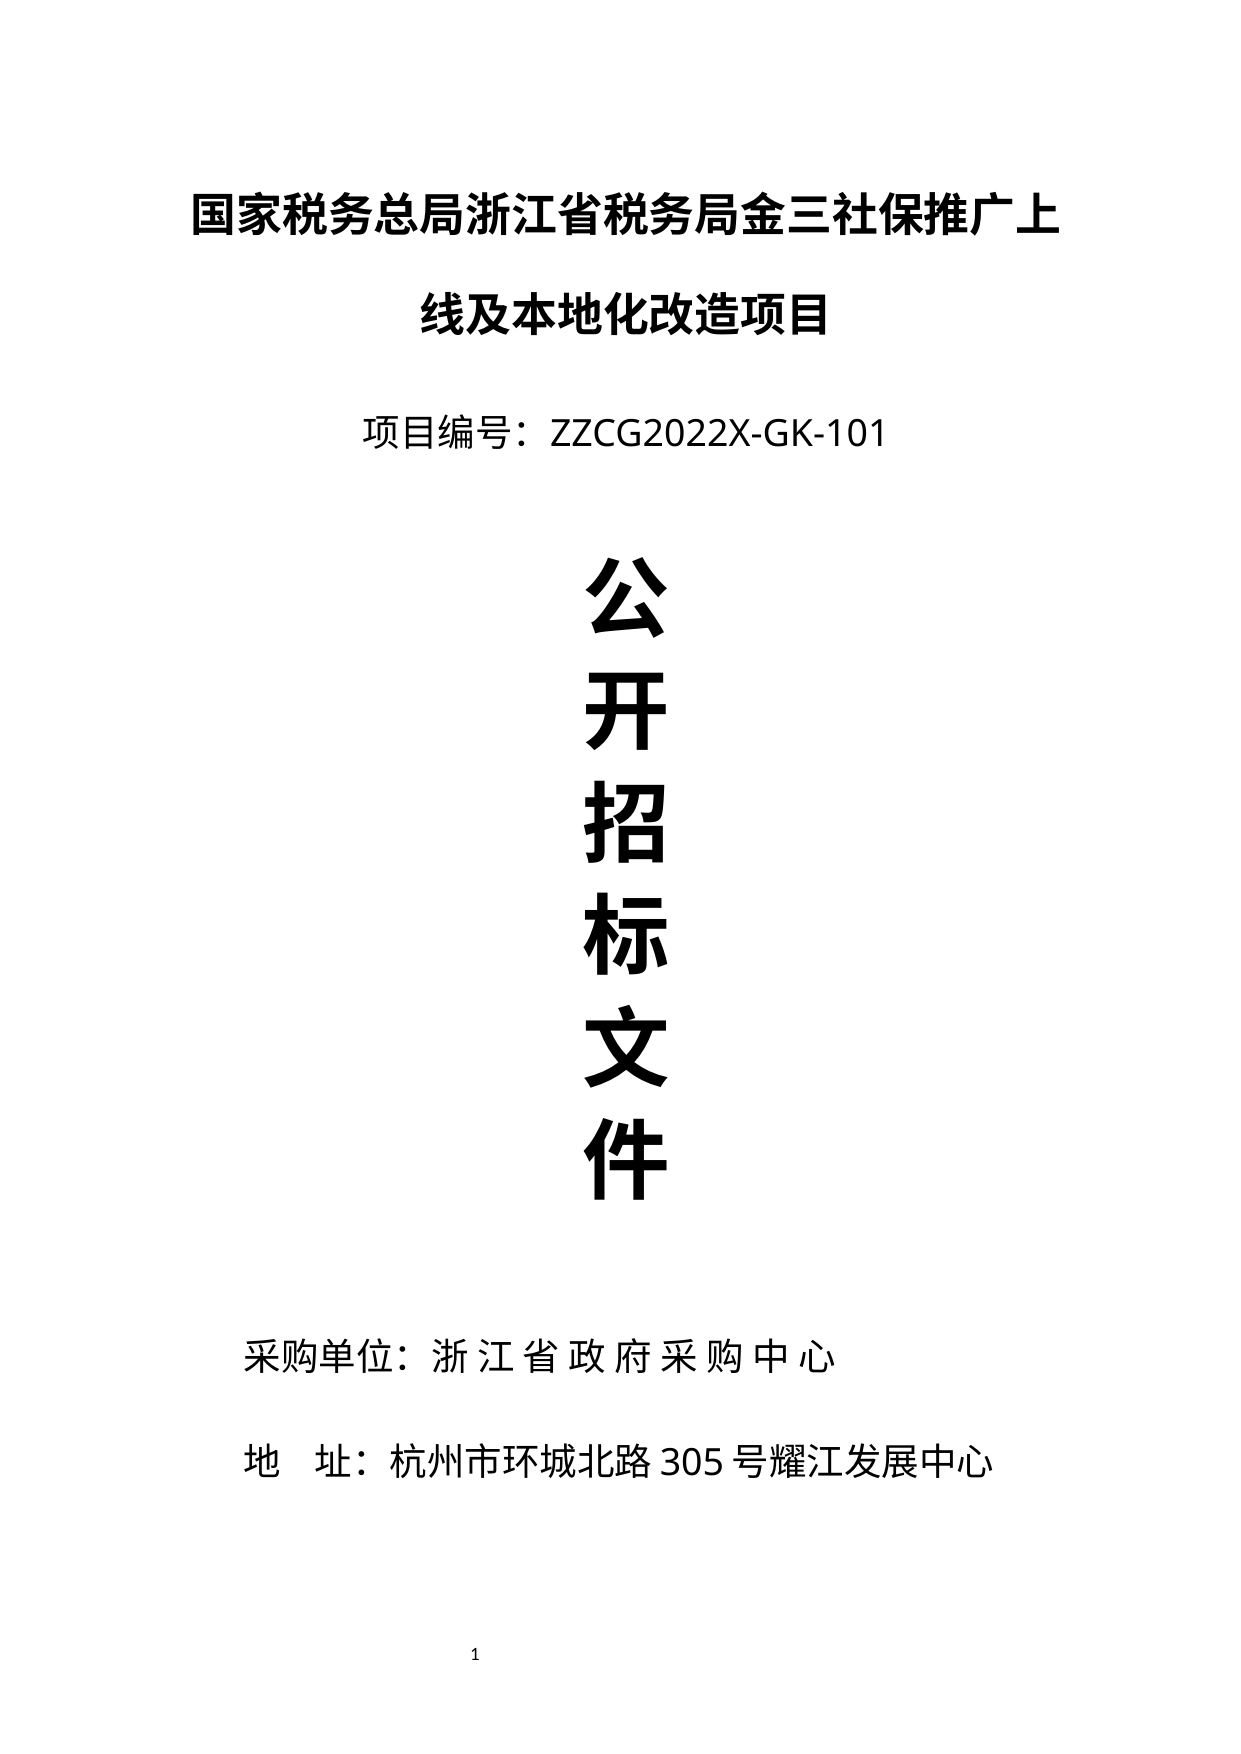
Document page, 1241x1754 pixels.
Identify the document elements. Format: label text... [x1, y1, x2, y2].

text 地 址：杭州市环城北路305号耀江发展中心 [187, 1433, 1064, 1485]
text 公 [187, 563, 1064, 647]
text 文 [187, 1013, 1064, 1097]
text 标 [187, 901, 1064, 984]
text 招 [187, 788, 1064, 872]
text 采购单位：浙 江 省 政 府 采 购 中 心 [187, 1329, 998, 1381]
text 开 [187, 676, 1064, 759]
text 件 [187, 1126, 1064, 1209]
text 国家税务总局浙江省税务局金三社保推广上线及本地化改造项目 [187, 178, 1064, 344]
text 项目编号：ZZCG2022X-GK-101 [187, 402, 1064, 457]
